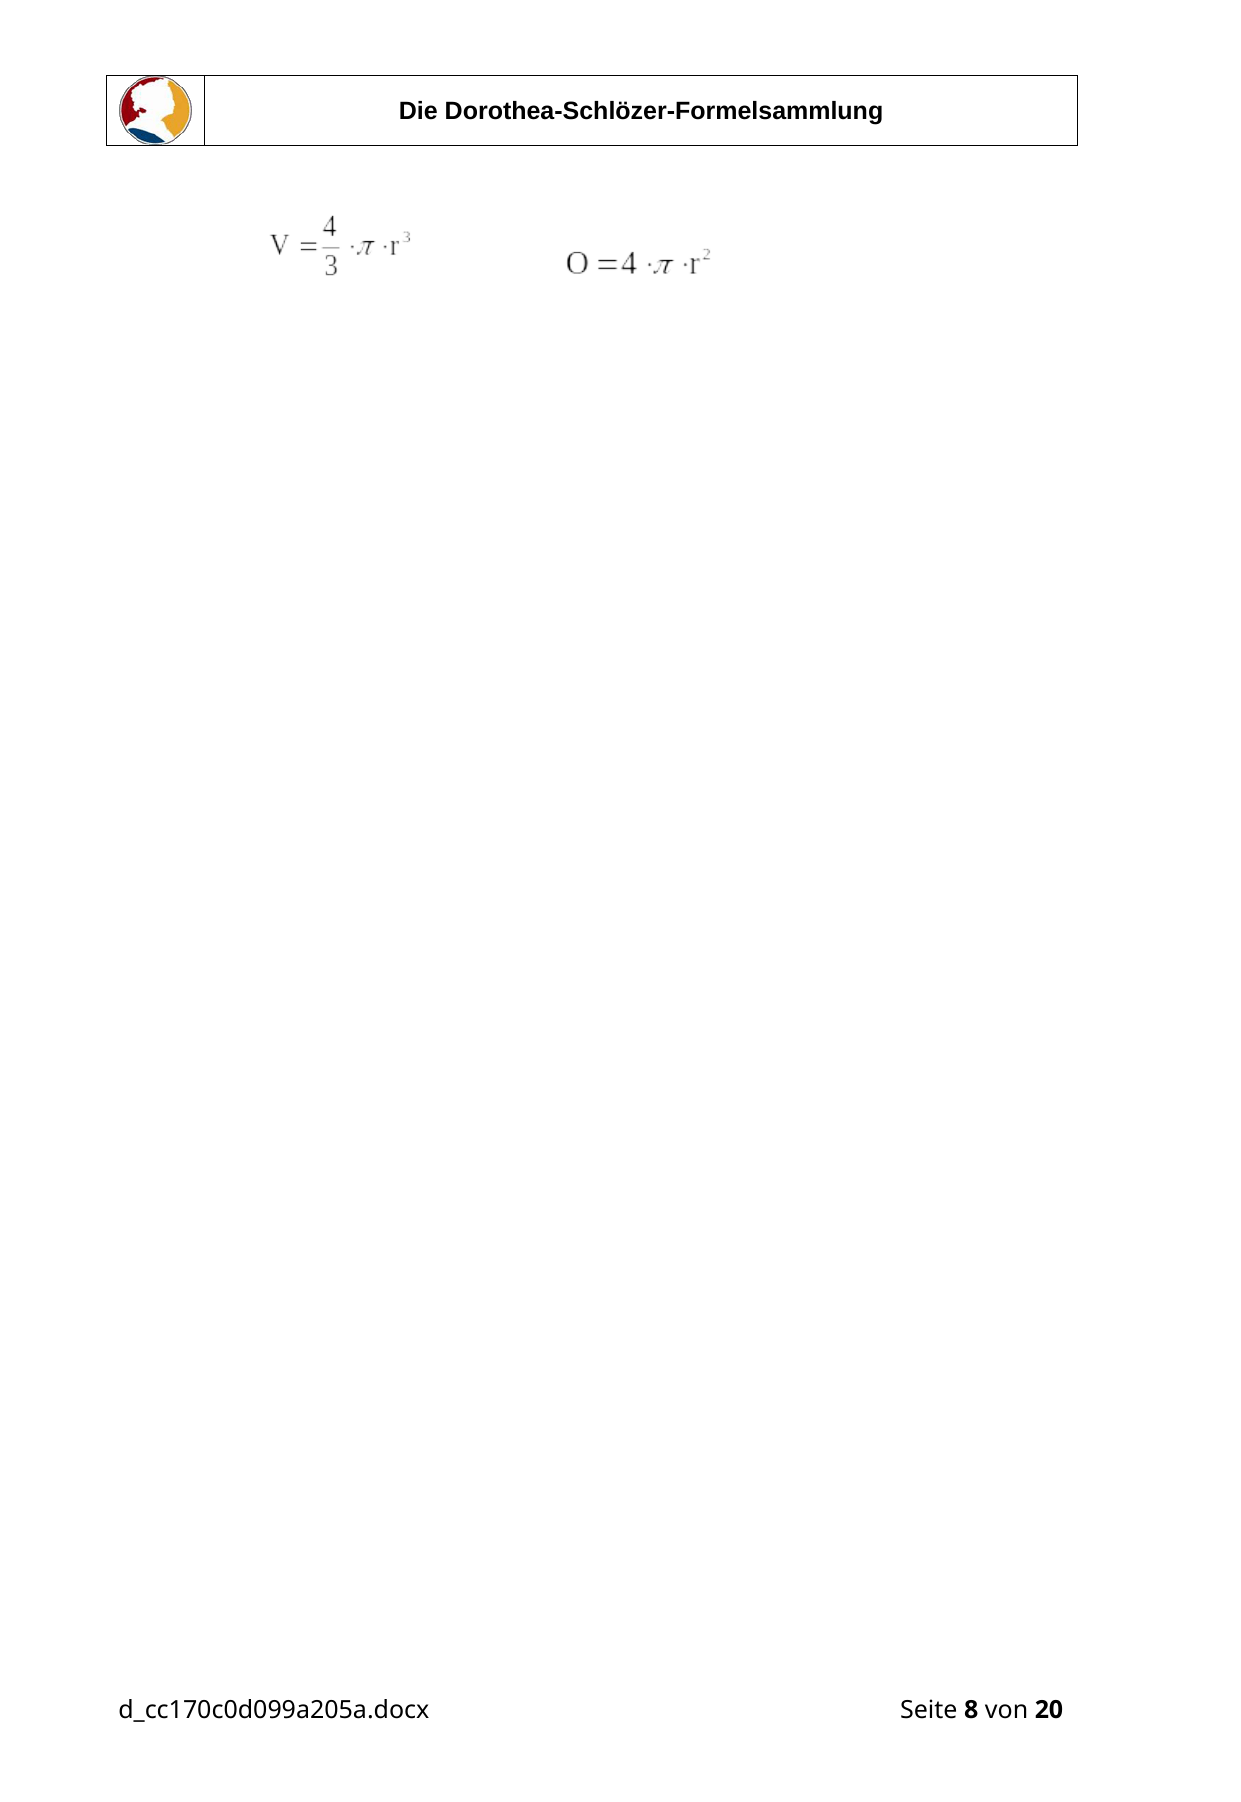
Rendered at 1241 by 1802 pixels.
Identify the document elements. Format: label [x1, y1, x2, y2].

picture [118, 76, 194, 145]
